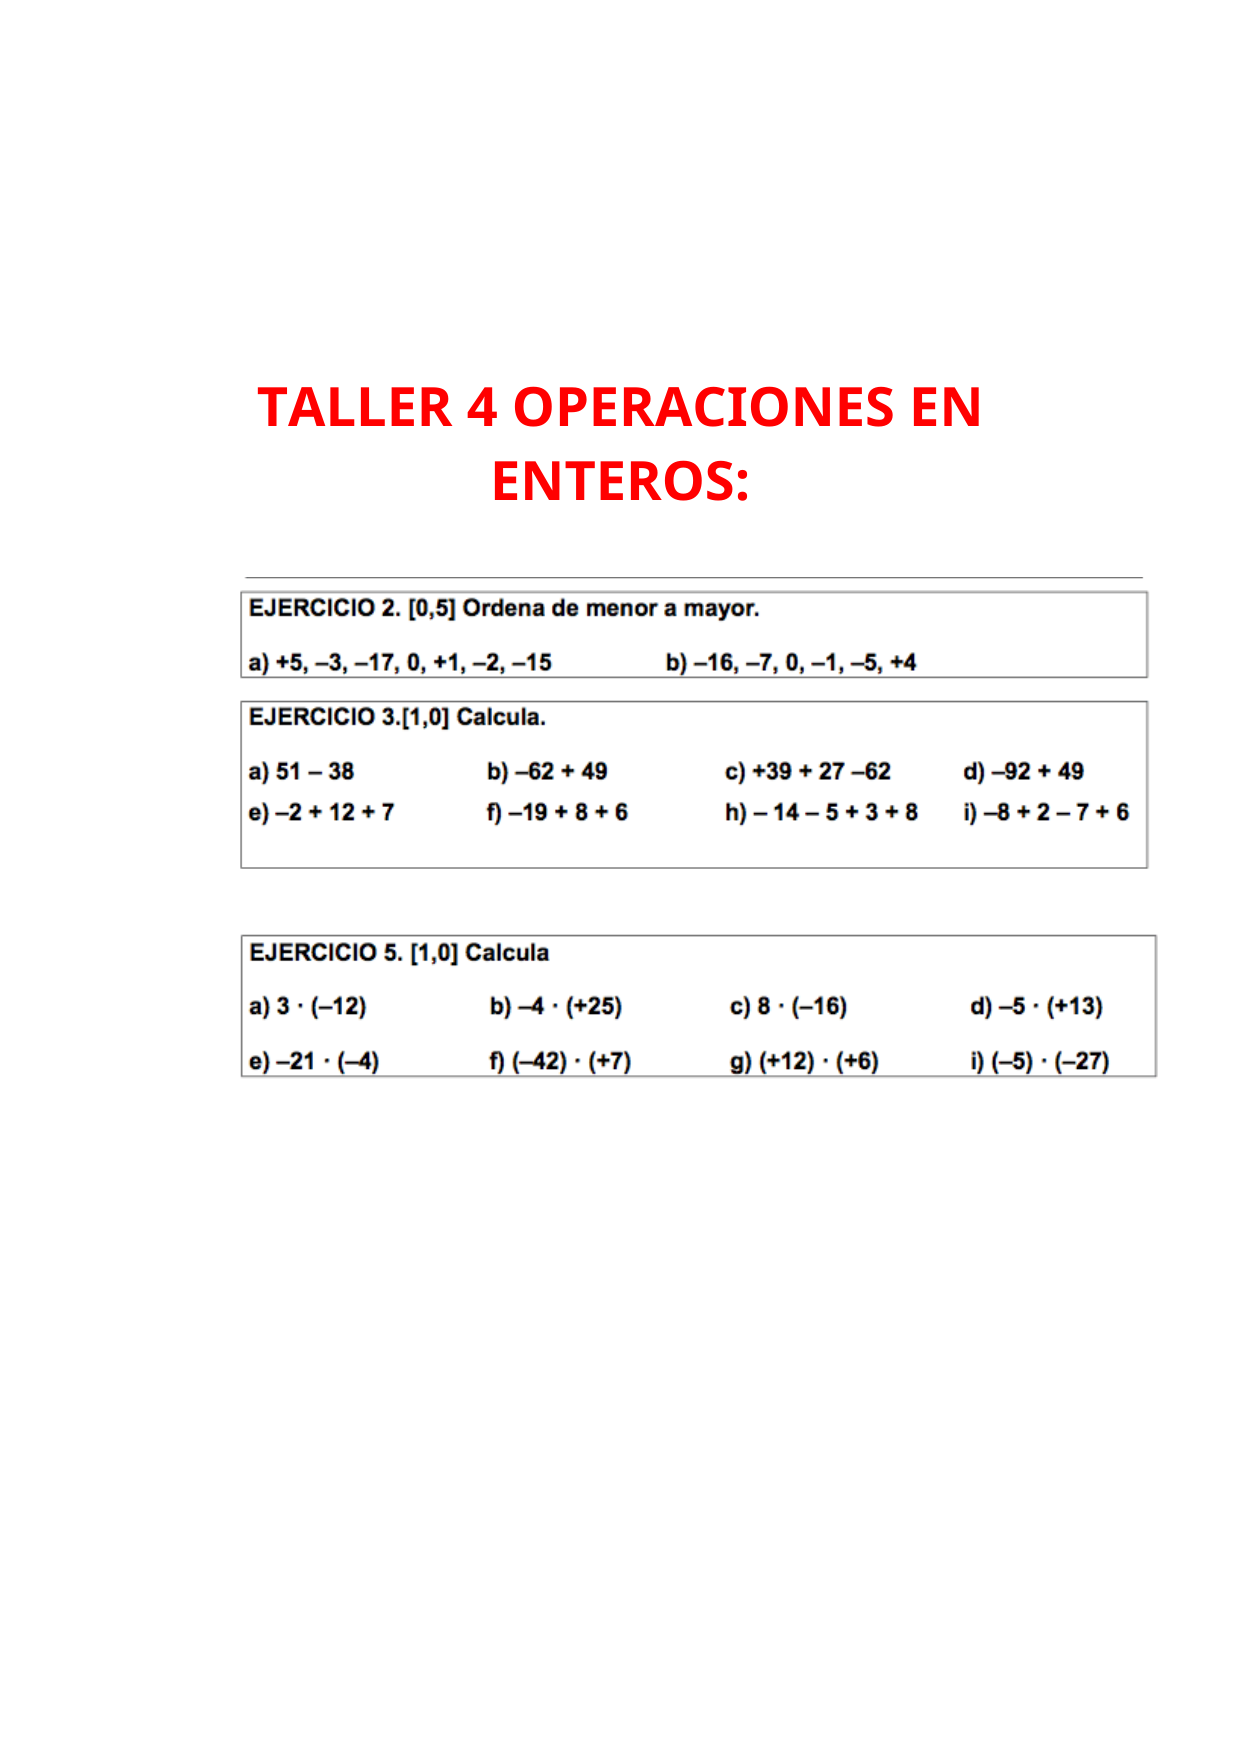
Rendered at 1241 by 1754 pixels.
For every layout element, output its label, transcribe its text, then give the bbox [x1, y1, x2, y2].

picture [177, 577, 1178, 869]
text TALLER 4 OPERACIONES EN ENTEROS: [177, 369, 1063, 516]
picture [177, 897, 1187, 1294]
